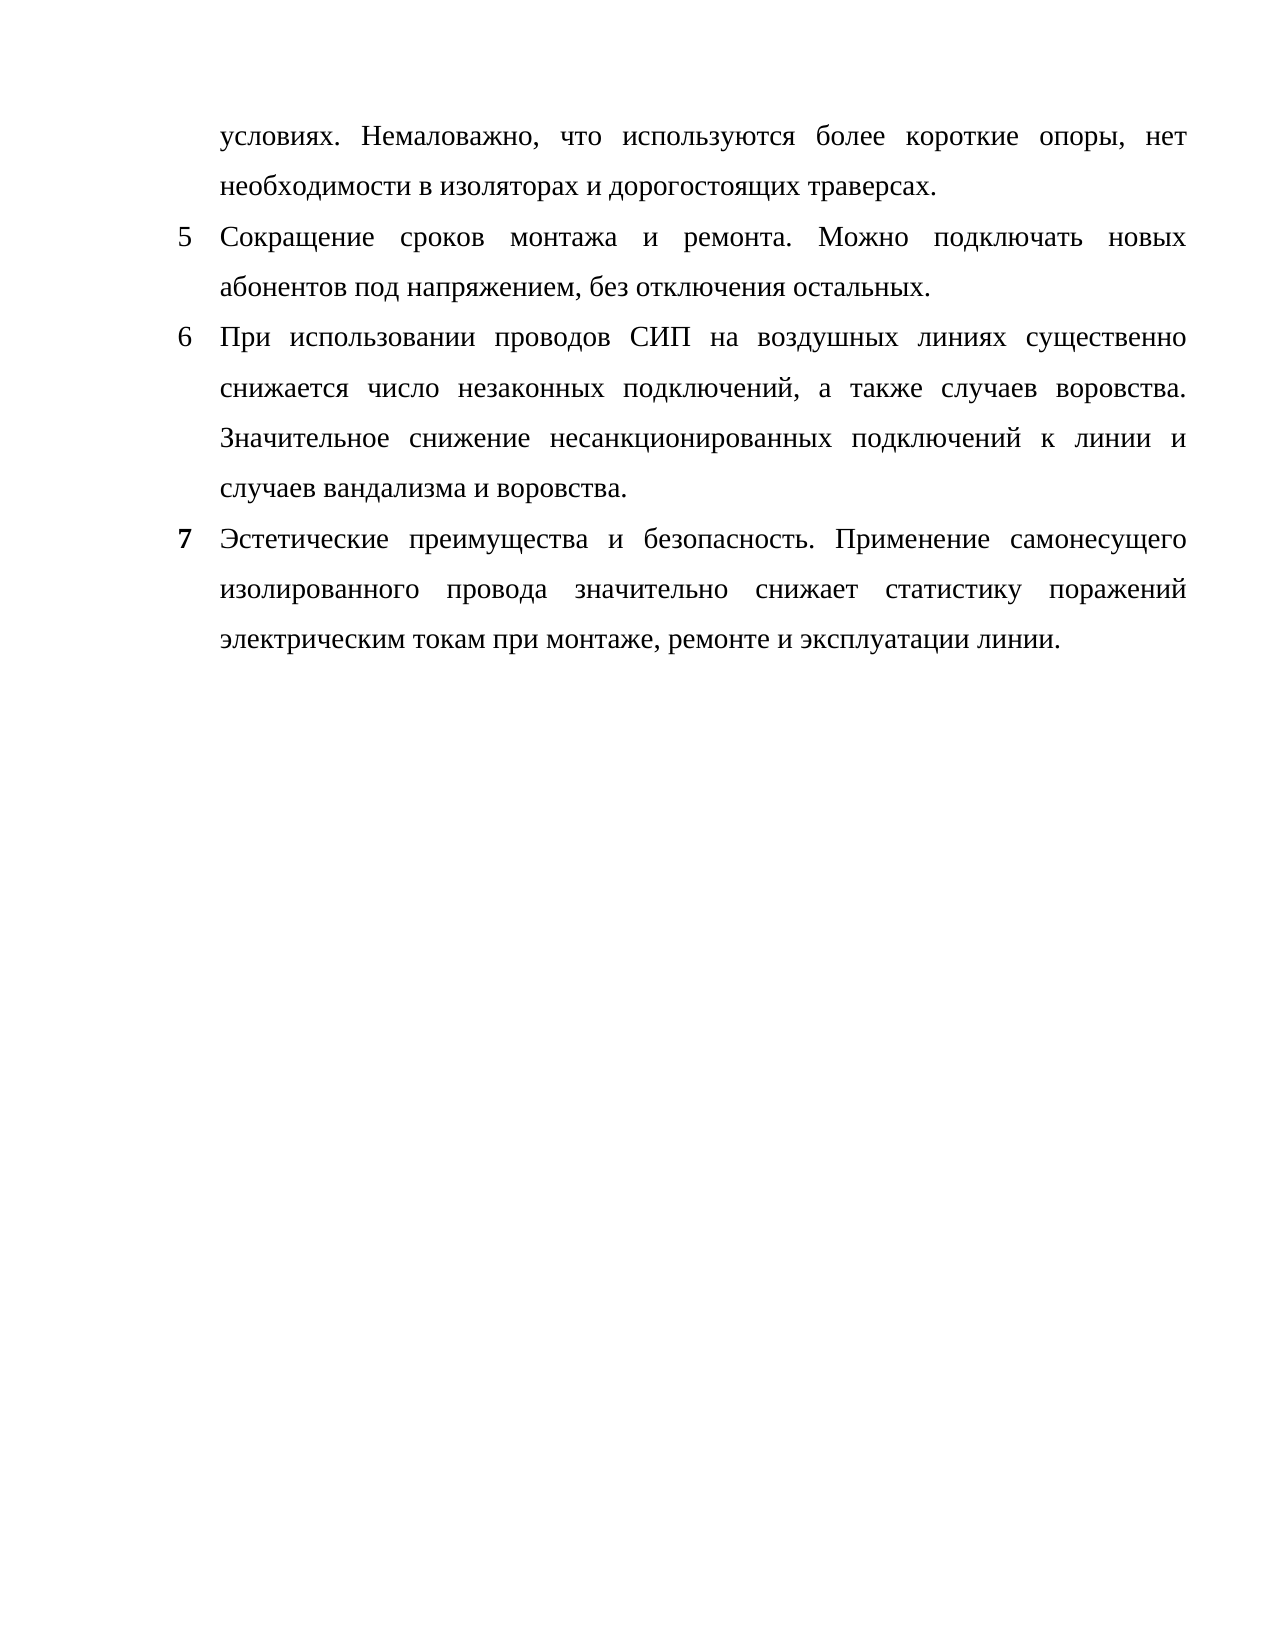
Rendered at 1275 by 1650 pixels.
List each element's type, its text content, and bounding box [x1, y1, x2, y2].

list Эстетические преимущества и безопасность. Применение самонесущего изолированного провода значительно снижает статистику поражений электрическим токам при монтаже, ремонте и эксплуатации линии. [177, 521, 1187, 655]
list Сокращение сроков монтажа и ремонта. Можно подключать новых абонентов под напряжением, без отключения остальных. [177, 219, 1187, 303]
list При использовании проводов СИП на воздушных линиях существенно снижается число незаконных подключений, а также случаев воровства. Значительное снижение несанкционированных подключений к линии и случаев вандализма и воровства. [177, 319, 1187, 504]
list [177, 118, 1187, 202]
